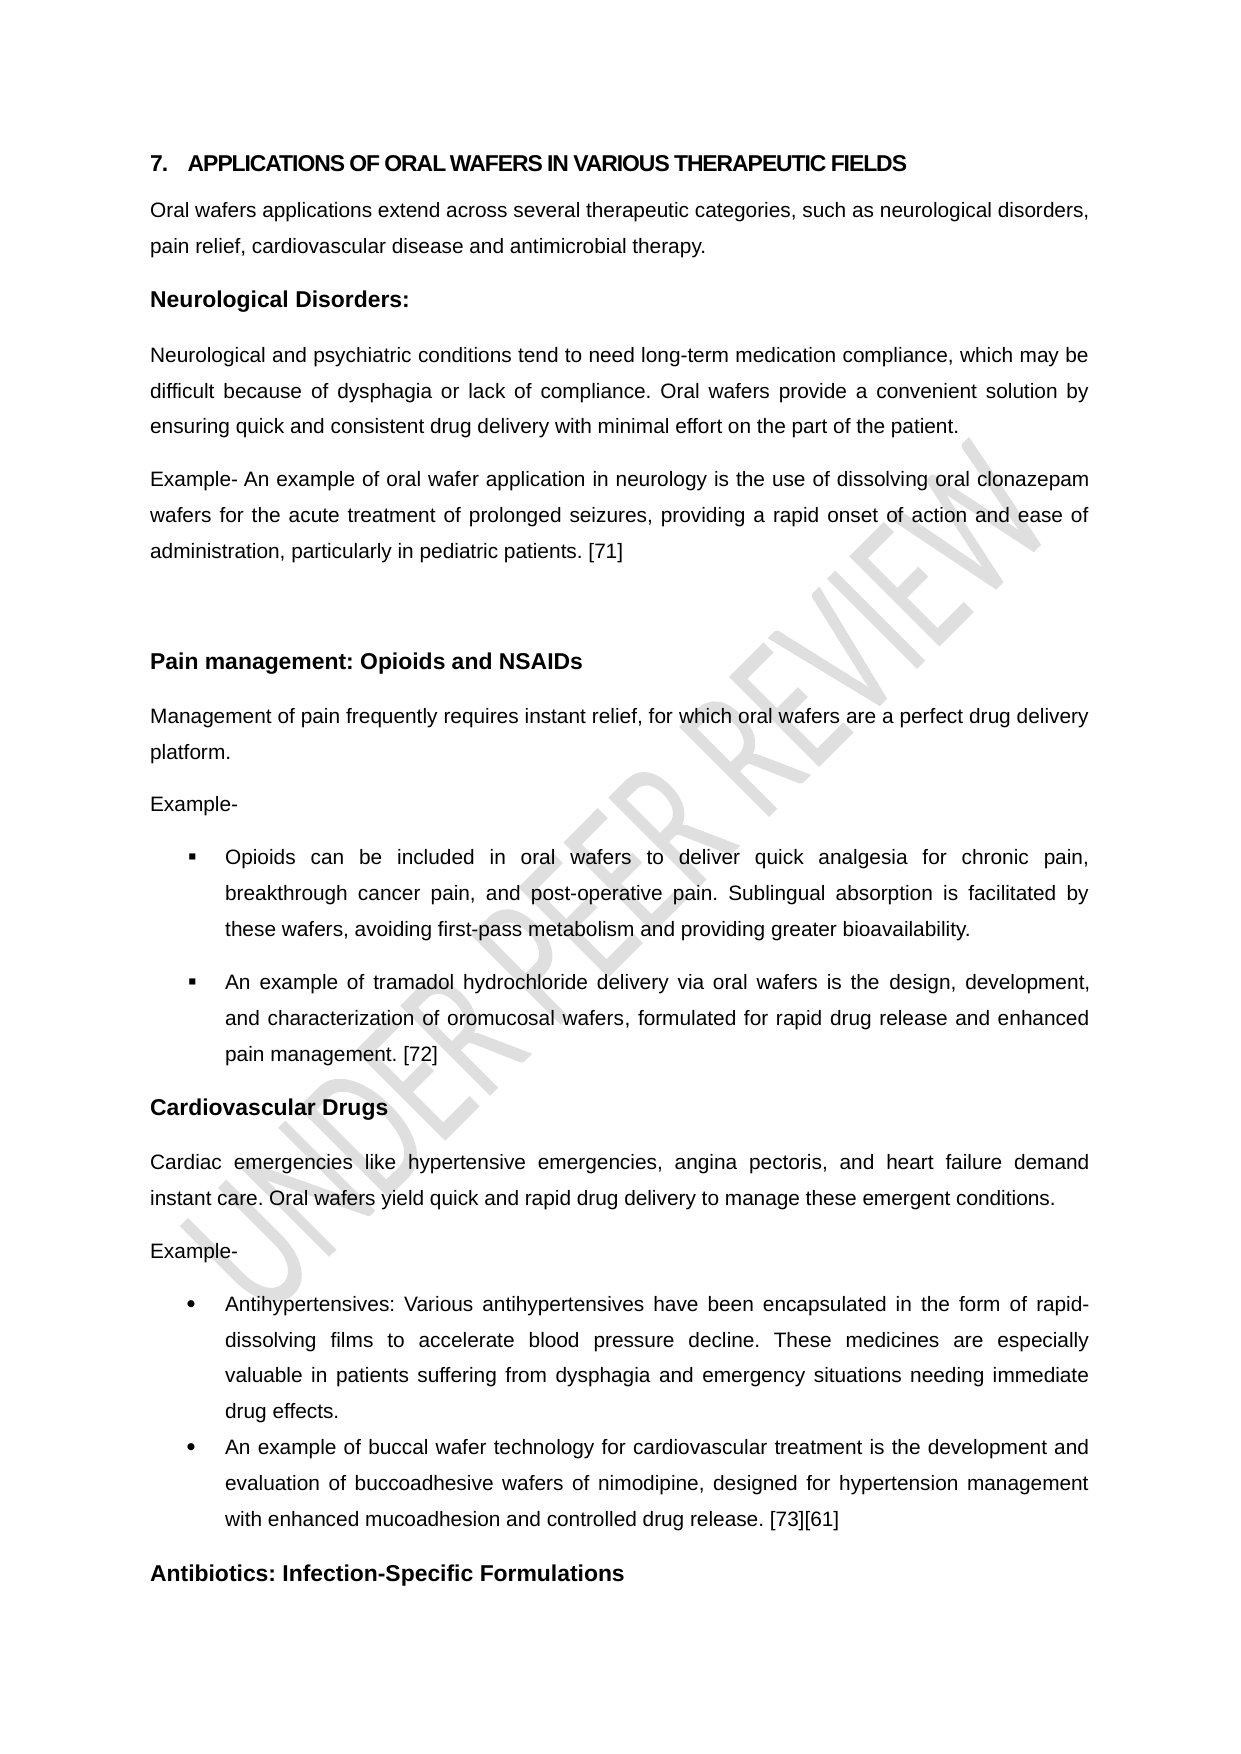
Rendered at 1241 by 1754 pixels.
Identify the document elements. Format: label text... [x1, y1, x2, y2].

text Pain management: Opioids and NSAIDs [150, 648, 1090, 674]
text Cardiovascular Drugs [150, 1094, 1090, 1120]
text Neurological Disorders: [150, 286, 1090, 313]
list Opioids can be included in oral wafers to deliver quick analgesia for chronic pain, breakthrough cancer pain, and post-operative pain. Sublingual absorption is facilitated by these wafers, avoiding first-pass metabolism and providing greater bioavailability. [187, 845, 1090, 941]
text Neurological and psychiatric conditions tend to need long-term medication compliance, which may be difficult because of dysphagia or lack of compliance. Oral wafers provide a convenient solution by ensuring quick and consistent drug delivery with minimal effort on the part of the patient. [150, 342, 1090, 438]
list Antihypertensives: Various antihypertensives have been encapsulated in the form of rapid-dissolving films to accelerate blood pressure decline. These medicines are especially valuable in patients suffering from dysphagia and emergency situations needing immediate drug effects. [187, 1291, 1090, 1423]
text Cardiac emergencies like hypertensive emergencies, angina pectoris, and heart failure demand instant care. Oral wafers yield quick and rapid drug delivery to manage these emergent conditions. [150, 1150, 1090, 1210]
text Antibiotics: Infection-Specific Formulations [150, 1560, 1090, 1586]
list Oral wafers applications extend across several therapeutic categories, such as neurological disorders, pain relief, cardiovascular disease and antimicrobial therapy. [150, 198, 1090, 258]
list An example of tramadol hydrochloride delivery via oral wafers is the design, development, and characterization of oromucosal wafers, formulated for rapid drug release and enhanced pain management. [72] [187, 969, 1090, 1065]
text Management of pain frequently requires instant relief, for which oral wafers are a perfect drug delivery platform. [150, 704, 1090, 764]
text Example- [150, 1239, 1090, 1263]
list An example of buccal wafer technology for cardiovascular treatment is the development and evaluation of buccoadhesive wafers of nimodipine, designed for hypertension management with enhanced mucoadhesion and controlled drug release. [73][61] [187, 1435, 1090, 1531]
text Example- [150, 792, 1090, 816]
title APPLICATIONS OF ORAL WAFERS IN VARIOUS THERAPEUTIC FIELDS [150, 150, 1090, 176]
text Example- An example of oral wafer application in neurology is the use of dissolving oral clonazepam wafers for the acute treatment of prolonged seizures, providing a rapid onset of action and ease of administration, particularly in pediatric patients. [71] [150, 467, 1090, 563]
